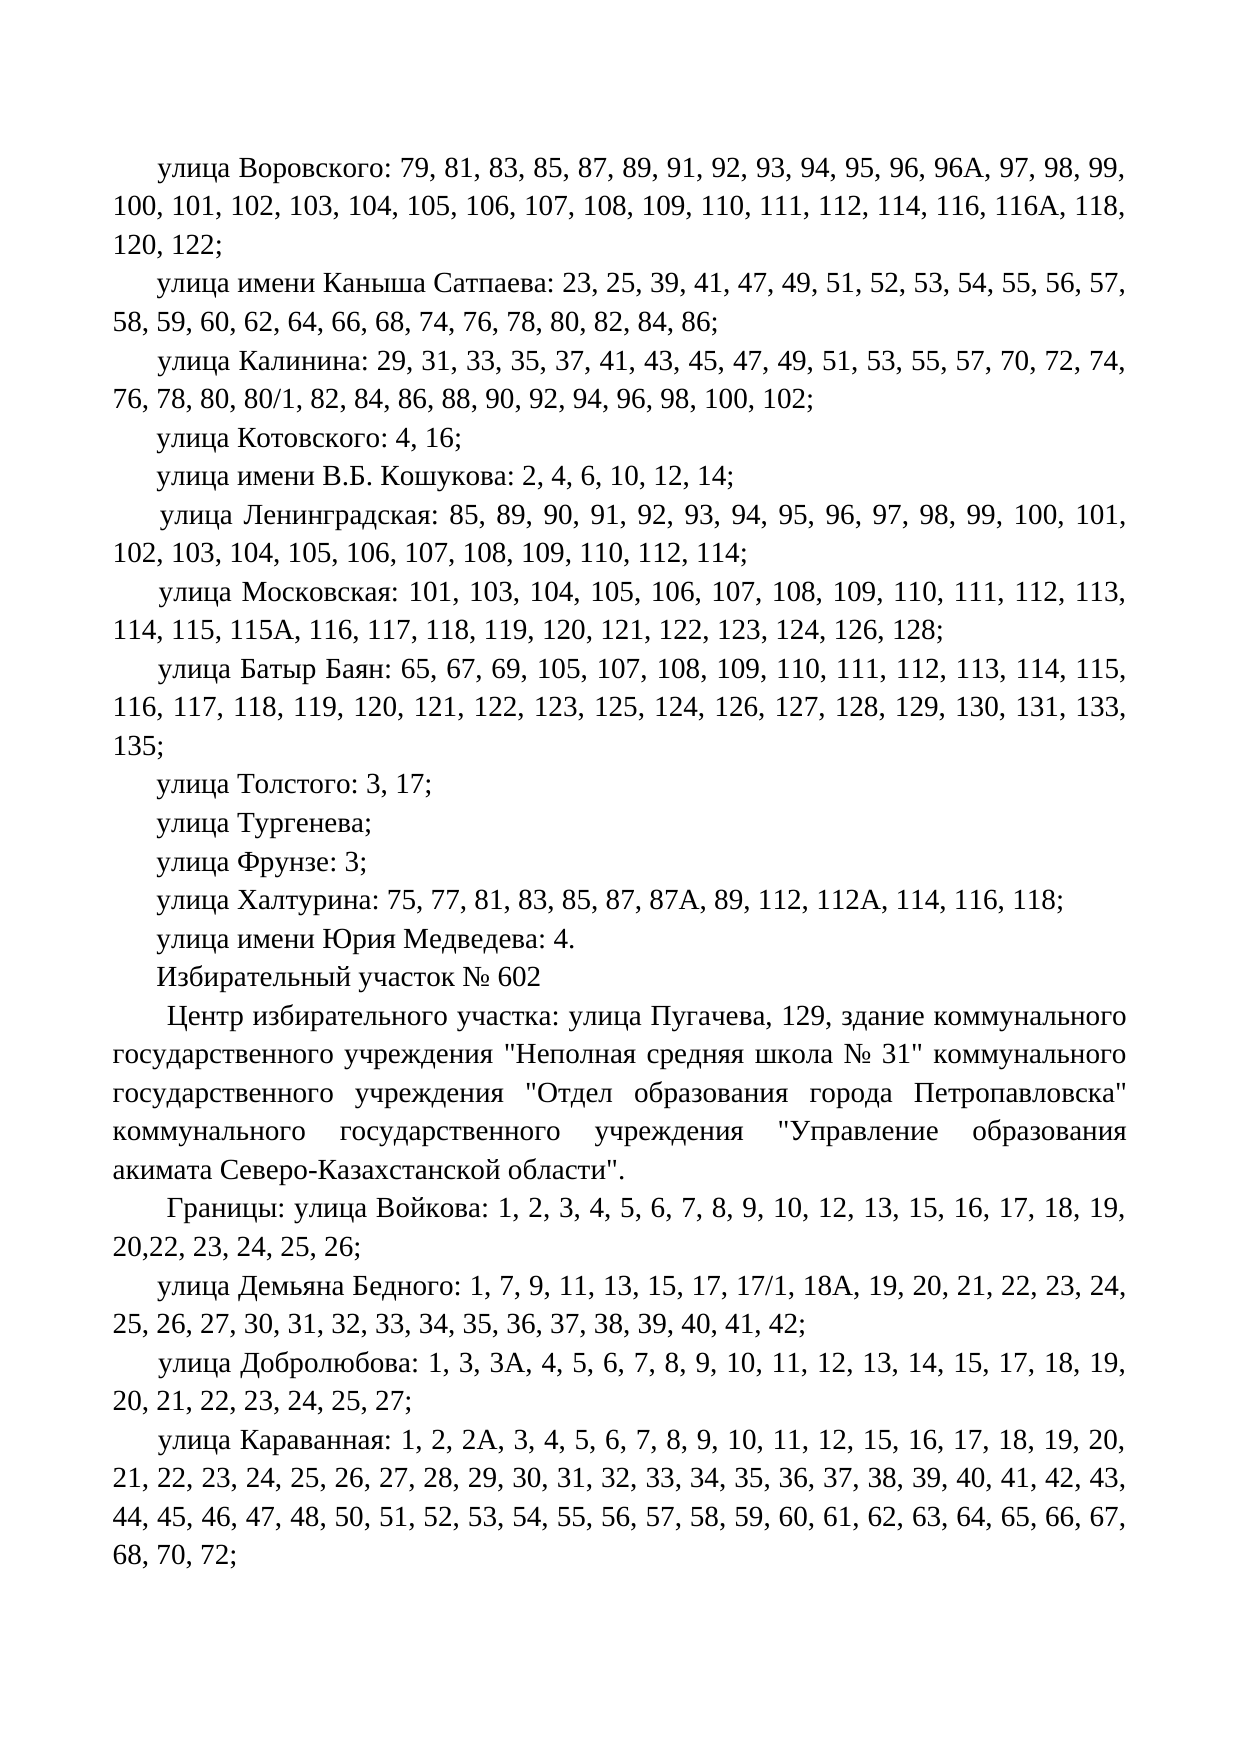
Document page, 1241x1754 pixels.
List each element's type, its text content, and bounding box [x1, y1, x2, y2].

text улица Халтурина: 75, 77, 81, 83, 85, 87, 87А, 89, 112, 112А, 114, 116, 118; [112, 882, 1128, 916]
text Границы: улица Войкова: 1, 2, 3, 4, 5, 6, 7, 8, 9, 10, 12, 13, 15, 16, 17, 18, 19, 20,22, 23, 24, 25, 26; [112, 1191, 1128, 1263]
text улица Батыр Баян: 65, 67, 69, 105, 107, 108, 109, 110, 111, 112, 113, 114, 115, 116, 117, 118, 119, 120, 121, 122, 123, 125, 124, 126, 127, 128, 129, 130, 131, 133, 135; [112, 651, 1128, 762]
text улица Фрунзе: 3; [112, 844, 1128, 877]
text улица Ленинградская: 85, 89, 90, 91, 92, 93, 94, 95, 96, 97, 98, 99, 100, 101, 102, 103, 104, 105, 106, 107, 108, 109, 110, 112, 114; [112, 497, 1128, 569]
text улица Добролюбова: 1, 3, 3А, 4, 5, 6, 7, 8, 9, 10, 11, 12, 13, 14, 15, 17, 18, 19, 20, 21, 22, 23, 24, 25, 27; [112, 1345, 1128, 1417]
text улица Демьяна Бедного: 1, 7, 9, 11, 13, 15, 17, 17/1, 18А, 19, 20, 21, 22, 23, 24, 25, 26, 27, 30, 31, 32, 33, 34, 35, 36, 37, 38, 39, 40, 41, 42; [112, 1268, 1128, 1340]
text улица Воровского: 79, 81, 83, 85, 87, 89, 91, 92, 93, 94, 95, 96, 96А, 97, 98, 99, 100, 101, 102, 103, 104, 105, 106, 107, 108, 109, 110, 111, 112, 114, 116, 116А, 118, 120, 122; [112, 150, 1128, 261]
text улица Толстого: 3, 17; [112, 767, 1128, 800]
text улица имени Каныша Сатпаева: 23, 25, 39, 41, 47, 49, 51, 52, 53, 54, 55, 56, 57, 58, 59, 60, 62, 64, 66, 68, 74, 76, 78, 80, 82, 84, 86; [112, 266, 1128, 338]
text улица Котовского: 4, 16; [112, 420, 1128, 453]
text улица Московская: 101, 103, 104, 105, 106, 107, 108, 109, 110, 111, 112, 113, 114, 115, 115А, 116, 117, 118, 119, 120, 121, 122, 123, 124, 126, 128; [112, 574, 1128, 646]
text Избирательный участок № 602 [112, 959, 1128, 993]
text улица имени В.Б. Кошукова: 2, 4, 6, 10, 12, 14; [112, 458, 1128, 492]
text улица Тургенева; [112, 805, 1128, 839]
text улица Караванная: 1, 2, 2А, 3, 4, 5, 6, 7, 8, 9, 10, 11, 12, 15, 16, 17, 18, 19, 20, 21, 22, 23, 24, 25, 26, 27, 28, 29, 30, 31, 32, 33, 34, 35, 36, 37, 38, 39, 40, 41, 42, 43, 44, 45, 46, 47, 48, 50, 51, 52, 53, 54, 55, 56, 57, 58, 59, 60, 61, 62, 63, 64, 65, 66, 67, 68, 70, 72; [112, 1422, 1128, 1571]
text улица Калинина: 29, 31, 33, 35, 37, 41, 43, 45, 47, 49, 51, 53, 55, 57, 70, 72, 74, 76, 78, 80, 80/1, 82, 84, 86, 88, 90, 92, 94, 96, 98, 100, 102; [112, 343, 1128, 415]
text улица имени Юрия Медведева: 4. [112, 921, 1128, 954]
text Центр избирательного участка: улица Пугачева, 129, здание коммунального государственного учреждения "Неполная средняя школа № 31" коммунального государственного учреждения "Отдел образования города Петропавловска" коммунального государственного учреждения "Управление образования акимата Северо-Казахстанской области". [112, 998, 1128, 1186]
